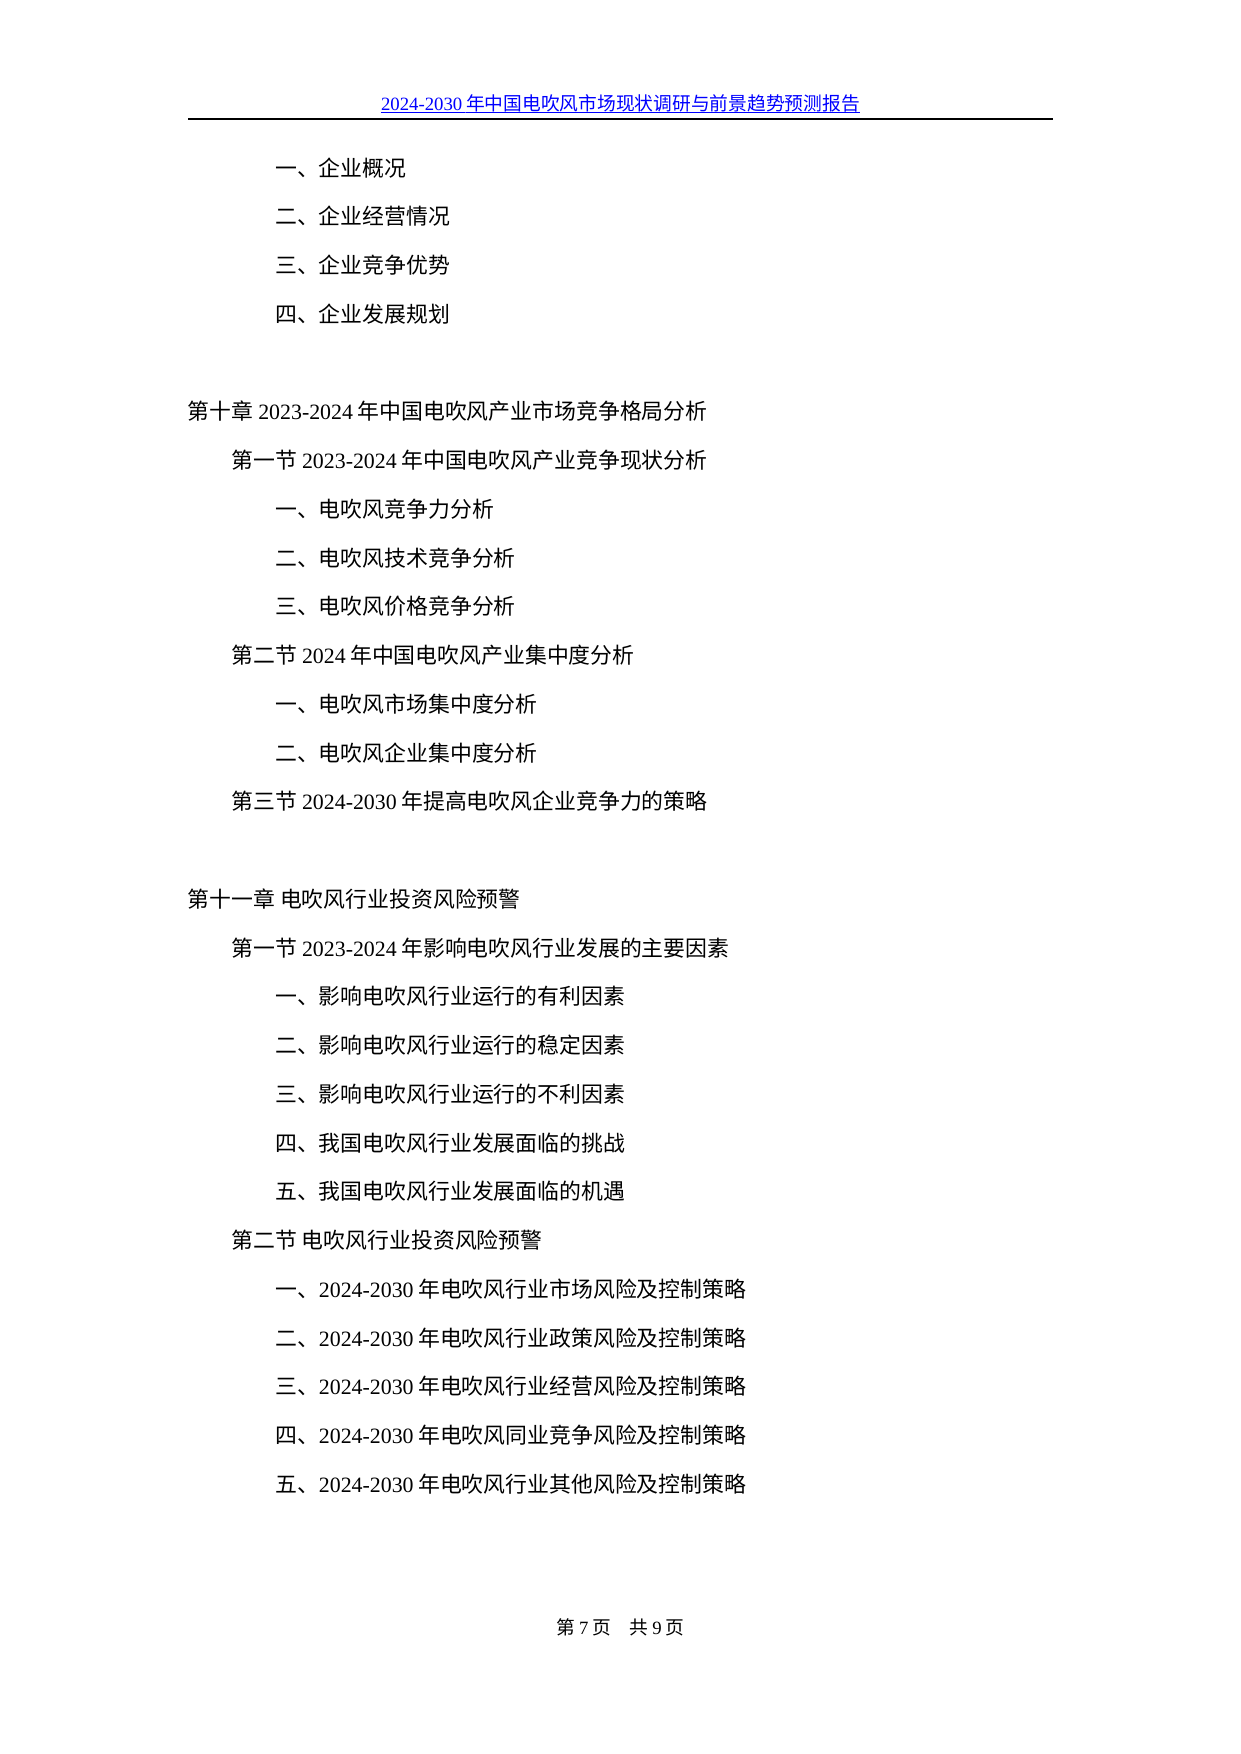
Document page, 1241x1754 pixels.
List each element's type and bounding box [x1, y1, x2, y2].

text [187, 150, 1053, 1499]
